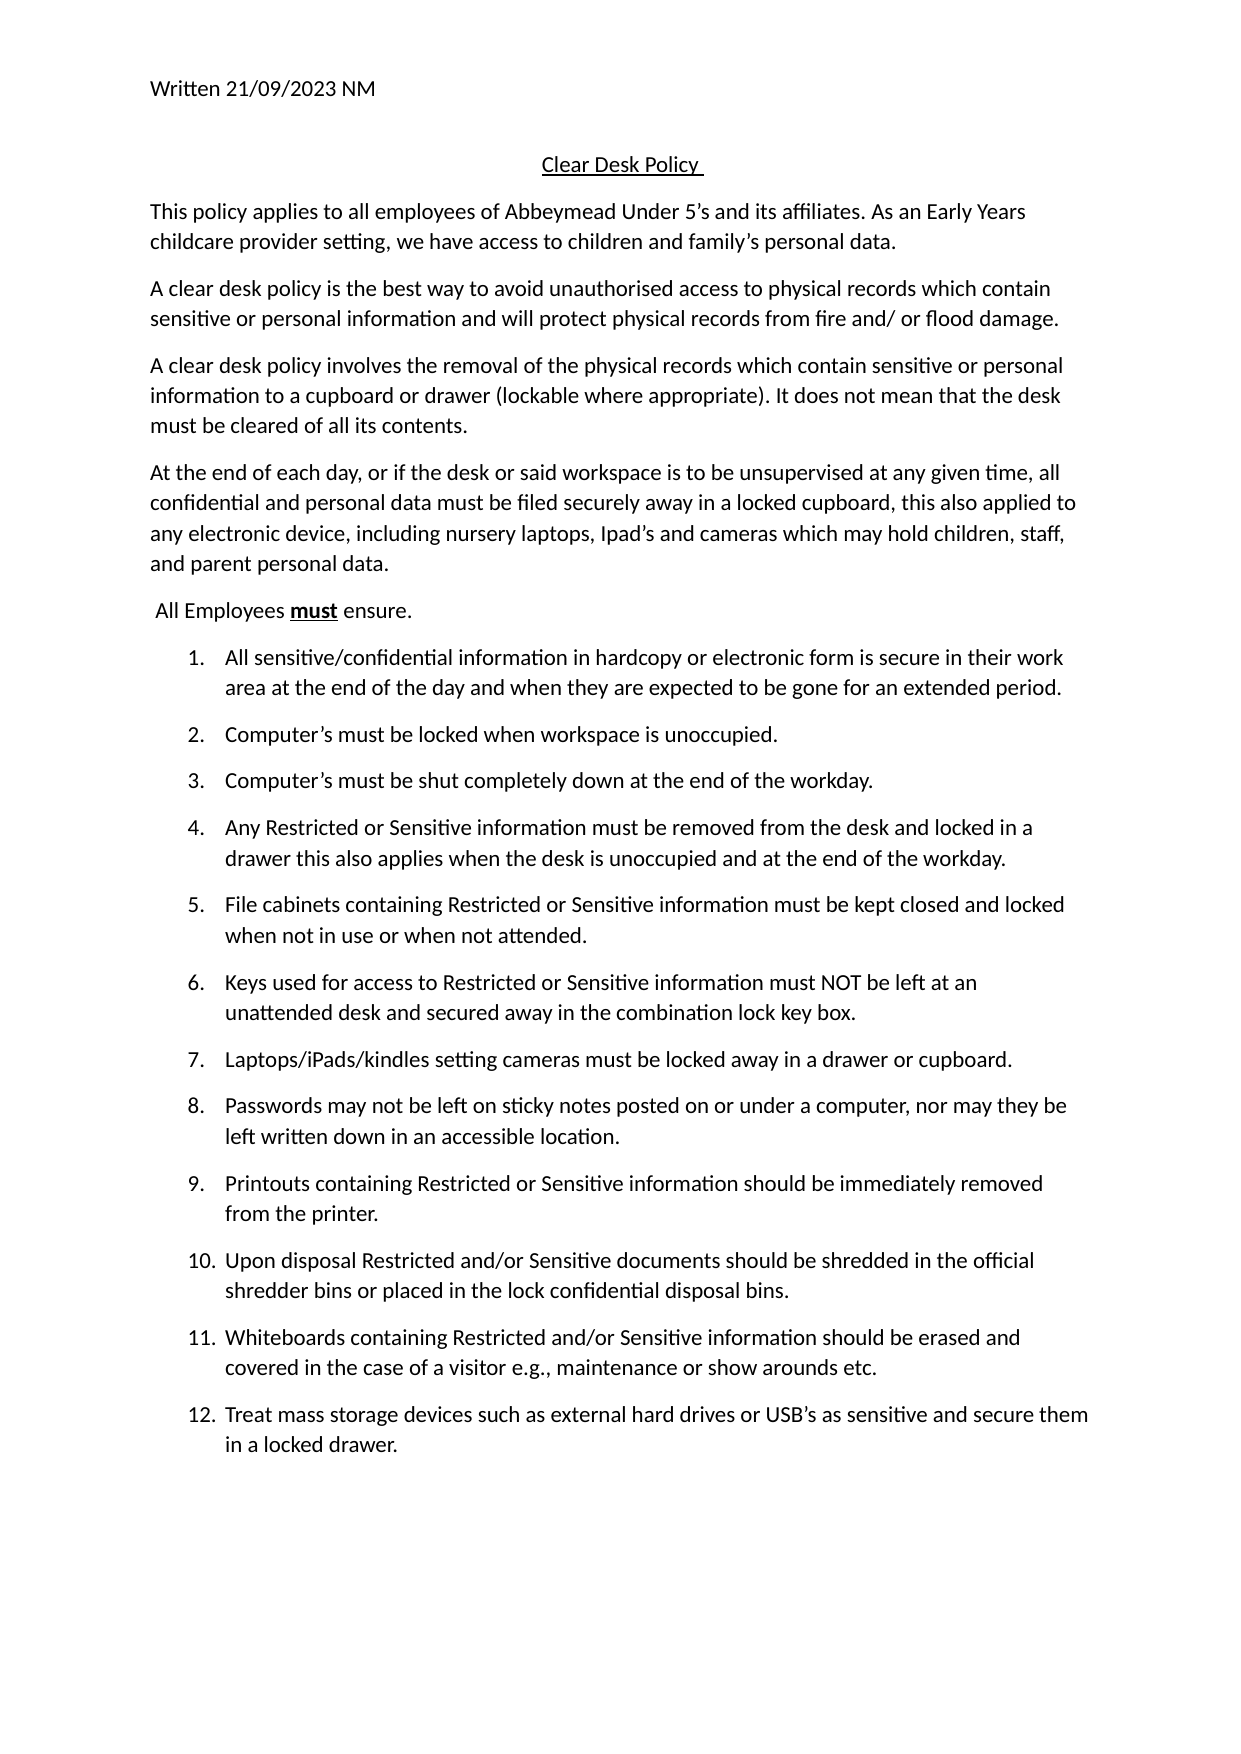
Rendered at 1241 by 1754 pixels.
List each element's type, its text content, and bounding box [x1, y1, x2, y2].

list Any Restricted or Sensitive information must be removed from the desk and locked in a drawer this also applies when the desk is unoccupied and at the end of the workday. [187, 813, 1090, 872]
list Treat mass storage devices such as external hard drives or USB’s as sensitive and secure them in a locked drawer. [187, 1400, 1090, 1458]
list Printouts containing Restricted or Sensitive information should be immediately removed from the printer. [187, 1169, 1090, 1227]
text A clear desk policy involves the removal of the physical records which contain sensitive or personal information to a cupboard or drawer (lockable where appropriate). It does not mean that the desk must be cleared of all its contents. [150, 351, 1090, 439]
text This policy applies to all employees of Abbeymead Under 5’s and its affiliates. As an Early Years childcare provider setting, we have access to children and family’s personal data. [150, 197, 1090, 255]
text Clear Desk Policy [150, 150, 1090, 178]
list Computer’s must be shut completely down at the end of the workday. [187, 767, 1090, 795]
list All sensitive/confidential information in hardcopy or electronic form is secure in their work area at the end of the day and when they are expected to be gone for an extended period. [187, 643, 1090, 701]
text All Employees must ensure. [150, 596, 1090, 624]
list Keys used for access to Restricted or Sensitive information must NOT be left at an unattended desk and secured away in the combination lock key box. [187, 968, 1090, 1026]
list Upon disposal Restricted and/or Sensitive documents should be shredded in the official shredder bins or placed in the lock confidential disposal bins. [187, 1246, 1090, 1304]
text A clear desk policy is the best way to avoid unauthorised access to physical records which contain sensitive or personal information and will protect physical records from fire and/ or flood damage. [150, 274, 1090, 332]
list Computer’s must be locked when workspace is unoccupied. [187, 720, 1090, 748]
text At the end of each day, or if the desk or said workspace is to be unsupervised at any given time, all confidential and personal data must be filed securely away in a locked cupboard, this also applied to any electronic device, including nursery laptops, Ipad’s and cameras which may hold children, staff, and parent personal data. [150, 458, 1090, 577]
list Laptops/iPads/kindles setting cameras must be locked away in a drawer or cupboard. [187, 1045, 1090, 1073]
list Whiteboards containing Restricted and/or Sensitive information should be erased and covered in the case of a visitor e.g., maintenance or show arounds etc. [187, 1323, 1090, 1381]
list File cabinets containing Restricted or Sensitive information must be kept closed and locked when not in use or when not attended. [187, 891, 1090, 949]
list Passwords may not be left on sticky notes posted on or under a computer, nor may they be left written down in an accessible location. [187, 1092, 1090, 1150]
